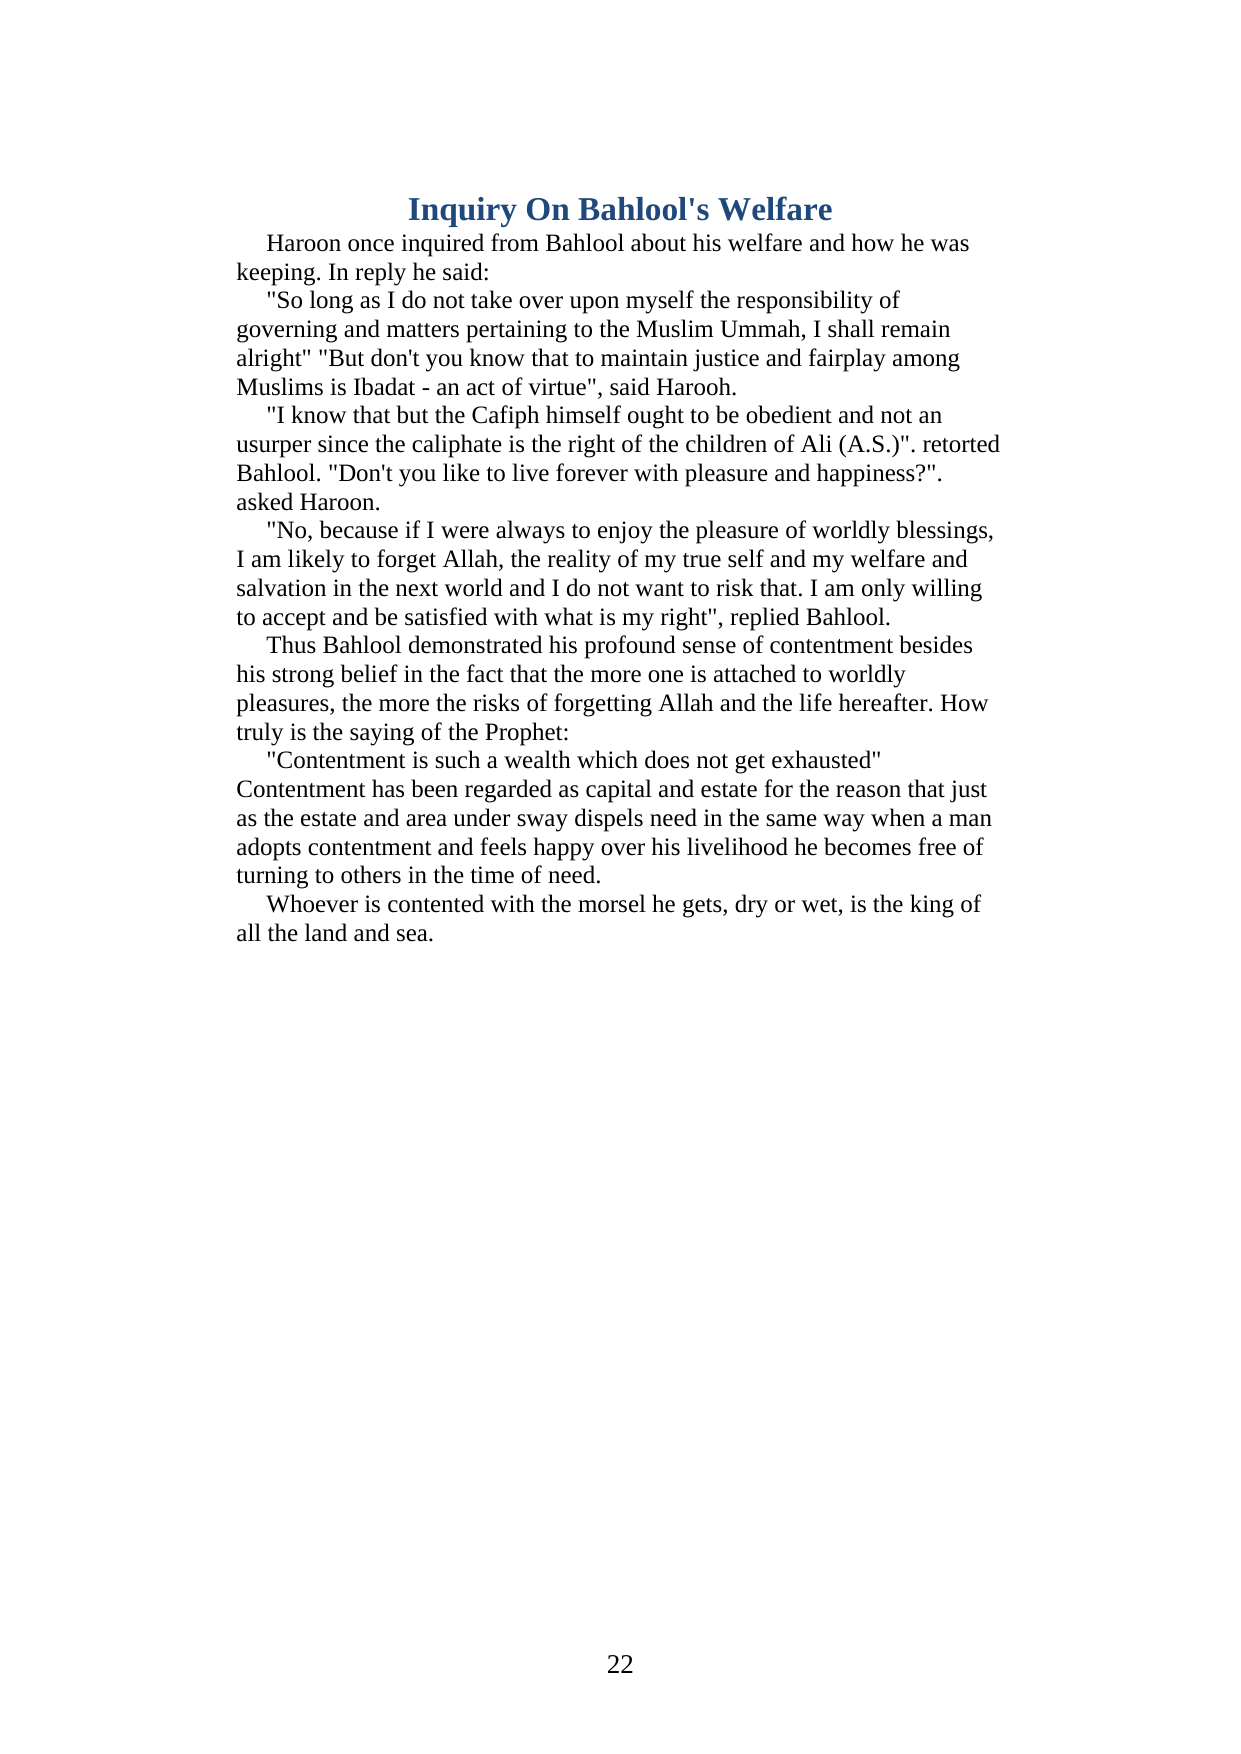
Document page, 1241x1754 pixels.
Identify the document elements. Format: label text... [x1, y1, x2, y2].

subtitle Inquiry On Bahlool's Welfare [236, 190, 1004, 228]
text "Contentment is such a wealth which does not get exhausted" Contentment has been regarded as capital and estate for the reason that just as the estate and area under sway dispels need in the same way when a man adopts contentment and feels happy over his livelihood he becomes free of turning to others in the time of need. [236, 746, 1004, 889]
text "So long as I do not take over upon myself the responsibility of governing and matters pertaining to the Muslim Ummah, I shall remain alright" "But don't you know that to maintain justice and fairplay among Muslims is Ibadat - an act of virtue", said Harooh. [236, 286, 1004, 401]
text Whoever is contented with the morsel he gets, dry or wet, is the king of all the land and sea. [236, 889, 1004, 947]
text "I know that but the Cafiph himself ought to be obedient and not an usurper since the caliphate is the right of the children of Ali (A.S.)". retorted Bahlool. "Don't you like to live forever with pleasure and happiness?". asked Haroon. [236, 401, 1004, 516]
text Haroon once inquired from Bahlool about his welfare and how he was keeping. In reply he said: [236, 228, 1004, 286]
text Thus Bahlool demonstrated his profound sense of contentment besides his strong belief in the fact that the more one is attached to worldly pleasures, the more the risks of forgetting Allah and the life hereafter. How truly is the saying of the Prophet: [236, 631, 1004, 746]
text "No, because if I were always to enjoy the pleasure of worldly blessings, I am likely to forget Allah, the reality of my true self and my welfare and salvation in the next world and I do not want to risk that. I am only willing to accept and be satisfied with what is my right", replied Bahlool. [236, 516, 1004, 631]
